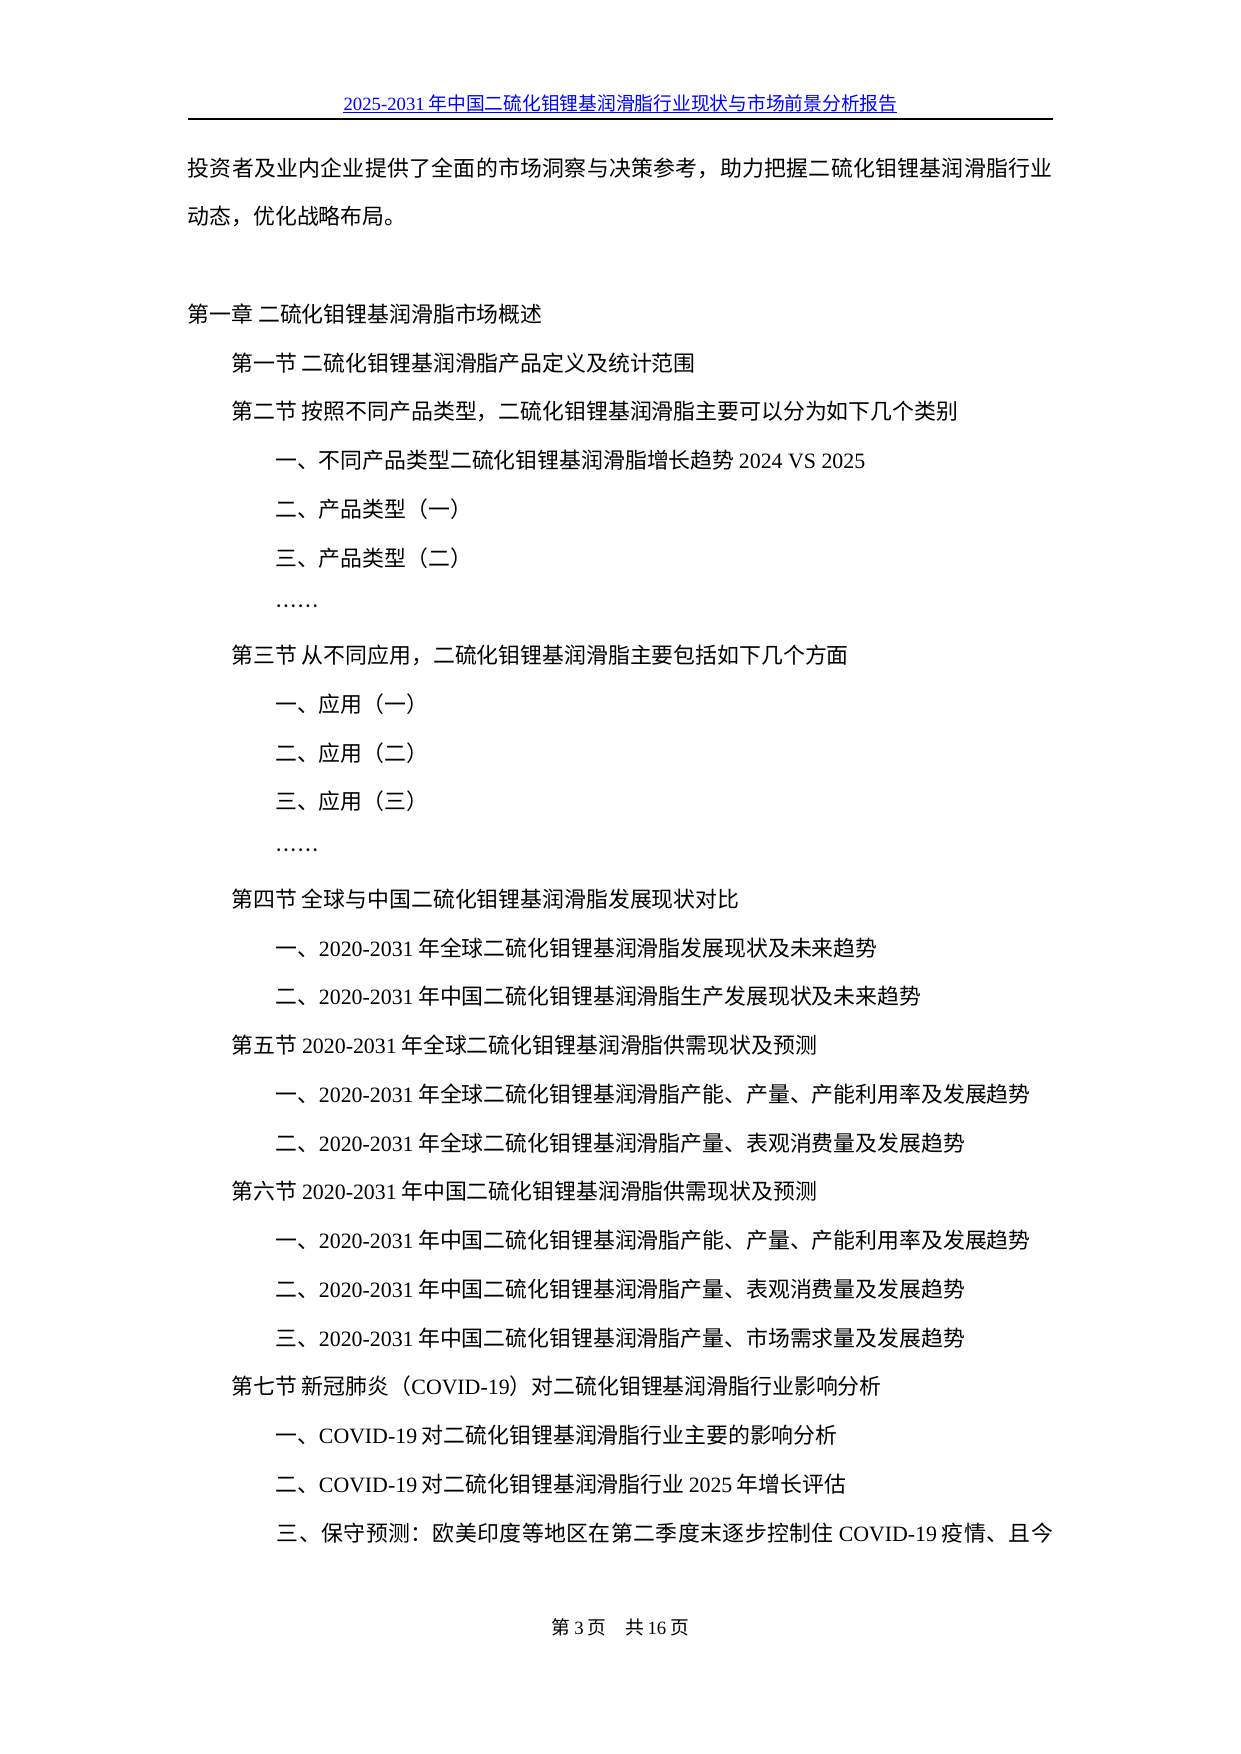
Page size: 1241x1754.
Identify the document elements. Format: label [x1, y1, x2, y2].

text [187, 150, 1053, 1548]
